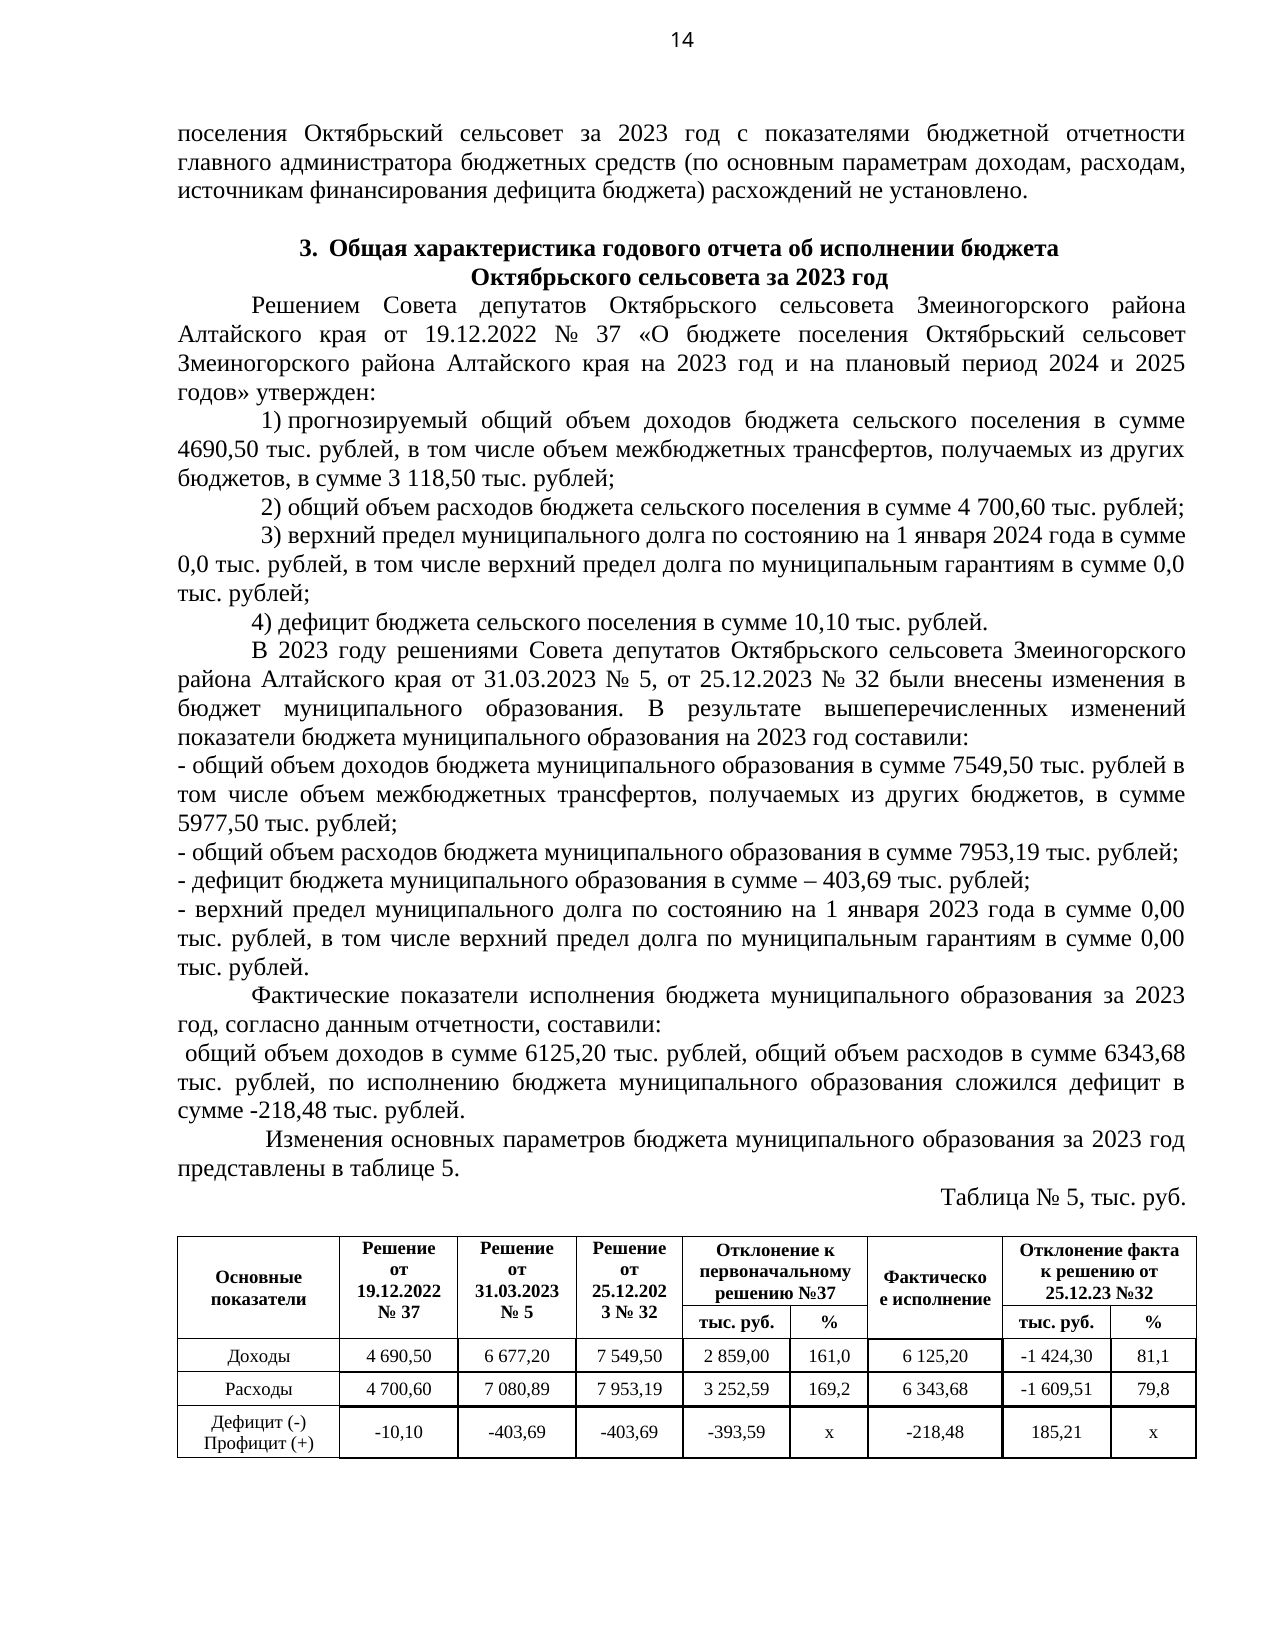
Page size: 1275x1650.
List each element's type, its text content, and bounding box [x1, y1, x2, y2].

table_cell 4 690,50 [340, 1339, 457, 1371]
text 4) дефицит бюджета сельского поселения в сумме 10,10 тыс. рублей. [177, 607, 1186, 636]
table_cell 3 252,59 [684, 1373, 789, 1405]
table_cell Дефицит (-) Профицит (+) [178, 1406, 339, 1457]
table_cell -403,69 [577, 1408, 682, 1457]
table_header Отклонение факта к решению от 25.12.23 №32 [1003, 1237, 1196, 1305]
table_cell 161,0 [791, 1339, 867, 1371]
table_header Решение от 19.12.2022 № 37 [340, 1237, 457, 1338]
table_cell 7 953,19 [577, 1373, 682, 1405]
table_cell 7 080,89 [459, 1373, 575, 1405]
table_cell % [1111, 1306, 1196, 1338]
table_cell -1 609,51 [1004, 1373, 1110, 1405]
list Общая характеристика годового отчета об исполнении бюджета Октябрьского сельсовета за 2023 год [295, 233, 1063, 291]
table_cell 169,2 [791, 1373, 867, 1405]
text Решением Совета депутатов Октябрьского сельсовета Змеиногорского района Алтайского края от 19.12.2022 № 37 «О бюджете поселения Октябрьский сельсовет Змеиногорского района Алтайского края на 2023 год и на плановый период 2024 и 2025 годов» утвержден: [177, 291, 1186, 406]
text 2) общий объем расходов бюджета сельского поселения в сумме 4 700,60 тыс. рублей; [177, 492, 1186, 521]
table_cell Расходы [178, 1372, 339, 1405]
text - верхний предел муниципального долга по состоянию на 1 января 2023 года в сумме 0,00 тыс. рублей, в том числе верхний предел долга по муниципальным гарантиям в сумме 0,00 тыс. рублей. [177, 894, 1186, 981]
table_cell -10,10 [340, 1408, 457, 1457]
text - общий объем доходов бюджета муниципального образования в сумме 7549,50 тыс. рублей в том числе объем межбюджетных трансфертов, получаемых из других бюджетов, в сумме 5977,50 тыс. рублей; [177, 751, 1186, 837]
table_cell х [791, 1408, 867, 1457]
table_cell 6 677,20 [459, 1339, 575, 1371]
table_header Отклонение к первоначальному решению №37 [683, 1237, 867, 1305]
table_cell 7 549,50 [577, 1339, 682, 1371]
table_cell тыс. руб. [683, 1306, 790, 1338]
table_header Решение от 25.12.2023 № 32 [577, 1237, 682, 1338]
table_cell 79,8 [1112, 1373, 1195, 1405]
text Фактические показатели исполнения бюджета муниципального образования за 2023 год, согласно данным отчетности, составили: [177, 981, 1186, 1038]
table_header Решение от 31.03.2023 № 5 [458, 1237, 576, 1338]
text 1) прогнозируемый общий объем доходов бюджета сельского поселения в сумме 4690,50 тыс. рублей, в том числе объем межбюджетных трансфертов, получаемых из других бюджетов, в сумме 3 118,50 тыс. рублей; [177, 406, 1186, 492]
text общий объем доходов в сумме 6125,20 тыс. рублей, общий объем расходов в сумме 6343,68 тыс. рублей, по исполнению бюджета муниципального образования сложился дефицит в сумме -218,48 тыс. рублей. [177, 1038, 1186, 1124]
table_header Основные показатели [178, 1237, 339, 1338]
table_cell -403,69 [459, 1408, 575, 1457]
text Изменения основных параметров бюджета муниципального образования за 2023 год представлены в таблице 5. [177, 1124, 1186, 1182]
table_header Фактическое исполнение [868, 1237, 1002, 1338]
text В 2023 году решениями Совета депутатов Октябрьского сельсовета Змеиногорского района Алтайского края от 31.03.2023 № 5, от 25.12.2023 № 32 были внесены изменения в бюджет муниципального образования. В результате вышеперечисленных изменений показатели бюджета муниципального образования на 2023 год составили: [177, 636, 1186, 751]
text 3) верхний предел муниципального долга по состоянию на 1 января 2024 года в сумме 0,0 тыс. рублей, в том числе верхний предел долга по муниципальным гарантиям в сумме 0,0 тыс. рублей; [177, 521, 1186, 607]
text Таблица № 5, тыс. руб. [177, 1182, 1186, 1211]
table_cell тыс. руб. [1003, 1306, 1110, 1338]
table_cell Доходы [178, 1339, 339, 1371]
table_cell -393,59 [684, 1408, 789, 1457]
text - общий объем расходов бюджета муниципального образования в сумме 7953,19 тыс. рублей; [177, 837, 1186, 866]
table_cell 185,21 [1004, 1408, 1110, 1457]
table_cell 4 700,60 [340, 1373, 457, 1405]
table_cell % [791, 1306, 867, 1338]
table_cell 2 859,00 [684, 1339, 789, 1371]
table_cell х [1112, 1408, 1195, 1457]
table_cell -1 424,30 [1004, 1339, 1110, 1371]
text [177, 118, 1186, 204]
table_cell 6 343,68 [869, 1373, 1001, 1405]
table_cell 81,1 [1112, 1339, 1195, 1371]
text - дефицит бюджета муниципального образования в сумме – 403,69 тыс. рублей; [177, 866, 1186, 894]
table_cell -218,48 [869, 1408, 1001, 1457]
table_cell 6 125,20 [869, 1340, 1001, 1371]
